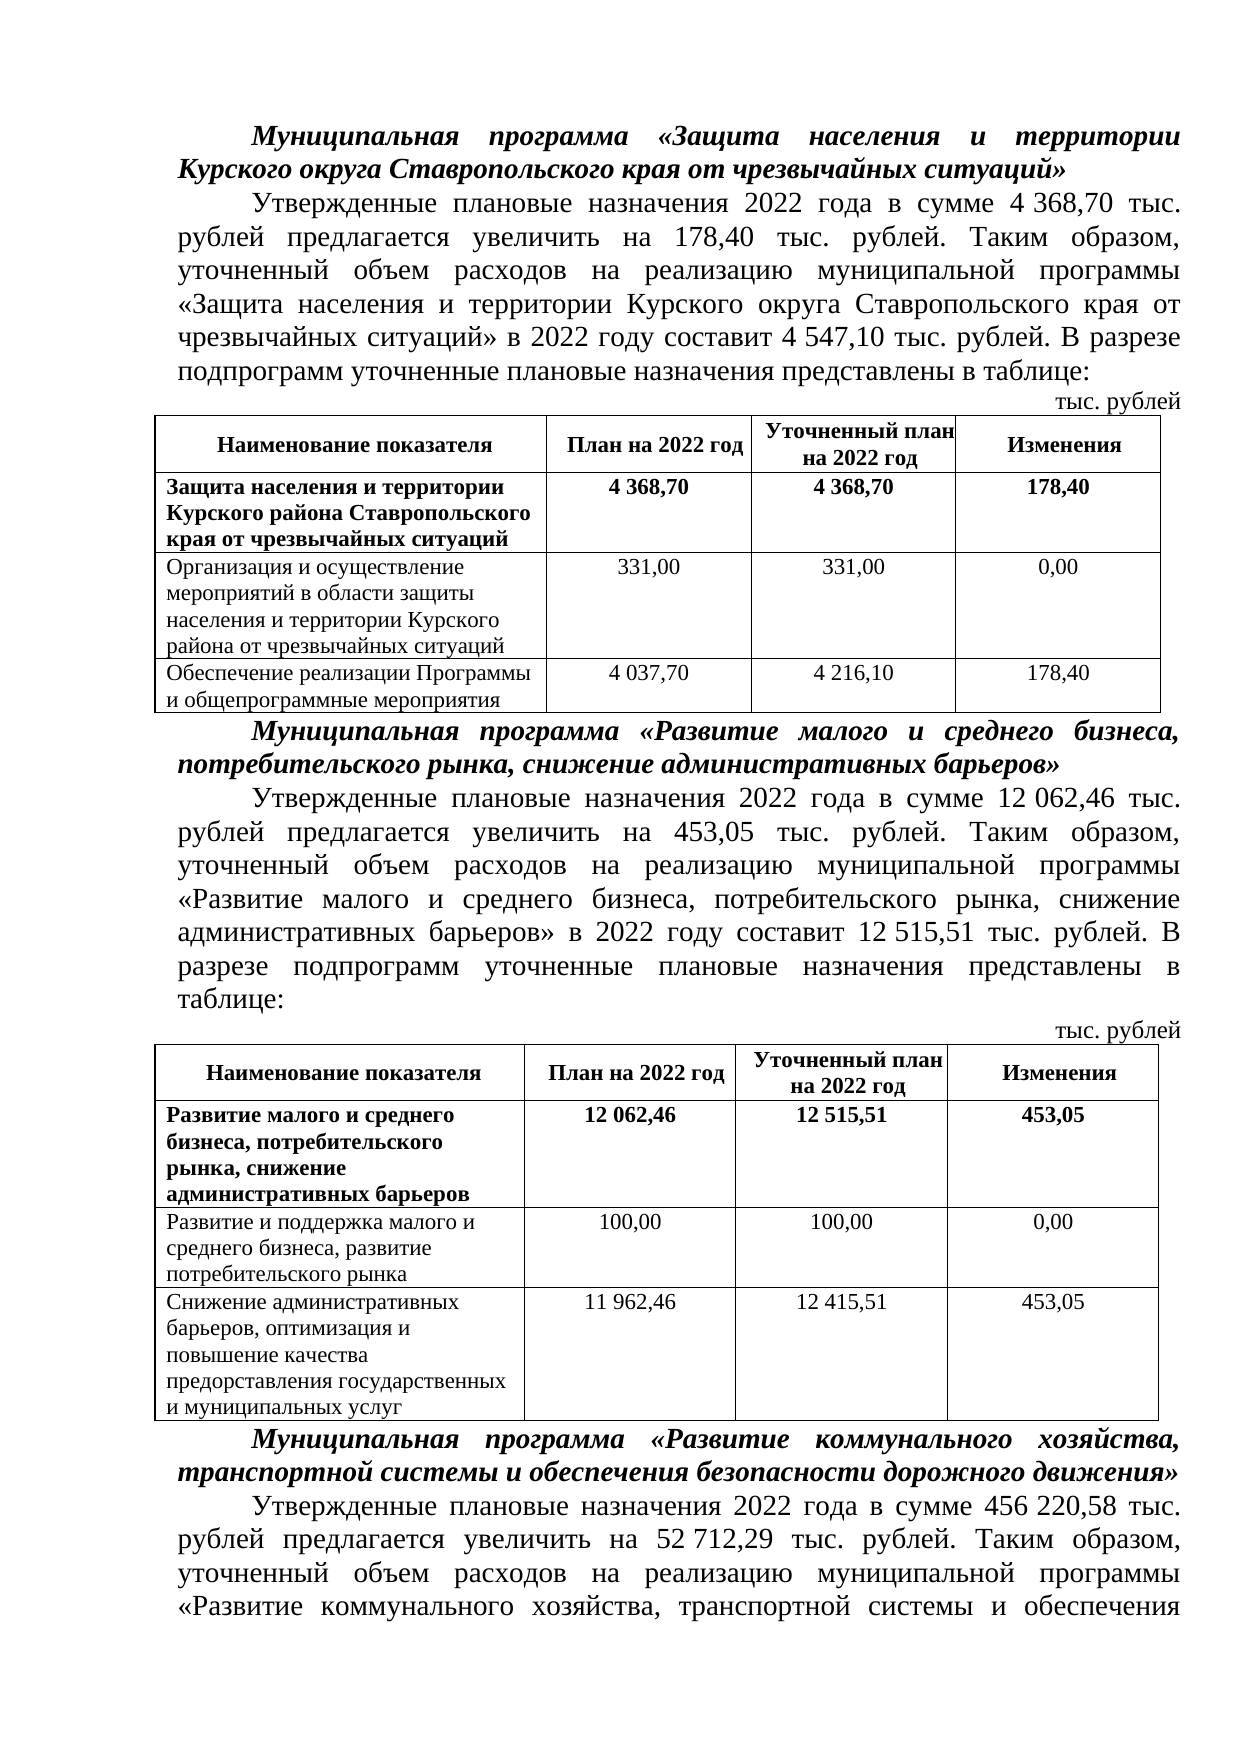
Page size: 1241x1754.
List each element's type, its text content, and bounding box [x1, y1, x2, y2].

table_cell Развитие малого и среднего бизнеса, потребительского рынка, снижение административных барьеров [156, 1101, 524, 1207]
text Муниципальная программа «Развитие коммунального хозяйства, транспортной системы и обеспечения безопасности дорожного движения» [177, 1421, 1181, 1488]
table_cell 12 515,51 [736, 1101, 947, 1207]
table_cell 453,05 [948, 1101, 1158, 1207]
table_header Наименование показателя [156, 1045, 524, 1100]
table_cell Снижение административных барьеров, оптимизация и повышение качества предорставления государственных и муниципальных услуг [156, 1288, 524, 1420]
table_cell 4 216,10 [752, 659, 955, 712]
text тыс. рублей [177, 1015, 1181, 1044]
text Муниципальная программа «Защита населения и территории Курского округа Ставропольского края от чрезвычайных ситуаций» [177, 118, 1181, 185]
table_cell Организация и осуществление мероприятий в области защиты населения и территории Курского района от чрезвычайных ситуаций [156, 553, 546, 658]
table_cell 100,00 [736, 1208, 947, 1287]
table_cell 331,00 [752, 553, 955, 658]
table_header Изменения [956, 416, 1160, 472]
table_header Изменения [948, 1045, 1158, 1100]
table_cell 11 962,46 [525, 1288, 735, 1420]
table_cell 0,00 [948, 1208, 1158, 1287]
table_header Наименование показателя [156, 416, 546, 472]
table_cell 178,40 [956, 659, 1160, 712]
table_cell 4 037,70 [547, 659, 751, 712]
table_header Уточненный план на 2022 год [736, 1045, 947, 1100]
text тыс. рублей [177, 386, 1181, 415]
table_cell 12 415,51 [736, 1288, 947, 1420]
table_cell 12 062,46 [525, 1101, 735, 1207]
table_cell 4 368,70 [547, 473, 751, 552]
table_cell 4 368,70 [752, 473, 955, 552]
table_cell Защита населения и территории Курского района Ставропольского края от чрезвычайных ситуаций [156, 473, 546, 552]
table_cell 453,05 [948, 1288, 1158, 1420]
table_cell 331,00 [547, 553, 751, 658]
table_cell 178,40 [956, 473, 1160, 552]
table_cell Обеспечение реализации Программы и общепрограммные мероприятия [156, 659, 546, 712]
table_cell 0,00 [956, 553, 1160, 658]
table_header Уточненный план на 2022 год [752, 416, 955, 472]
table_cell Развитие и поддержка малого и среднего бизнеса, развитие потребительского рынка [156, 1208, 524, 1287]
table_cell 100,00 [525, 1208, 735, 1287]
table_header План на 2022 год [525, 1045, 735, 1100]
table_header План на 2022 год [547, 416, 751, 472]
text Муниципальная программа «Развитие малого и среднего бизнеса, потребительского рынка, снижение административных барьеров» [177, 713, 1181, 780]
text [177, 1488, 1181, 1622]
text Утвержденные плановые назначения 2022 года в сумме 12 062,46 тыс. рублей предлагается увеличить на 453,05 тыс. рублей. Таким образом, уточненный объем расходов на реализацию муниципальной программы «Развитие малого и среднего бизнеса, потребительского рынка, снижение административных барьеров» в 2022 году составит 12 515,51 тыс. рублей. В разрезе подпрограмм уточненные плановые назначения представлены в таблице: [177, 780, 1181, 1015]
text Утвержденные плановые назначения 2022 года в сумме 4 368,70 тыс. рублей предлагается увеличить на 178,40 тыс. рублей. Таким образом, уточненный объем расходов на реализацию муниципальной программы «Защита населения и территории Курского округа Ставропольского края от чрезвычайных ситуаций» в 2022 году составит 4 547,10 тыс. рублей. В разрезе подпрограмм уточненные плановые назначения представлены в таблице: [177, 185, 1181, 386]
